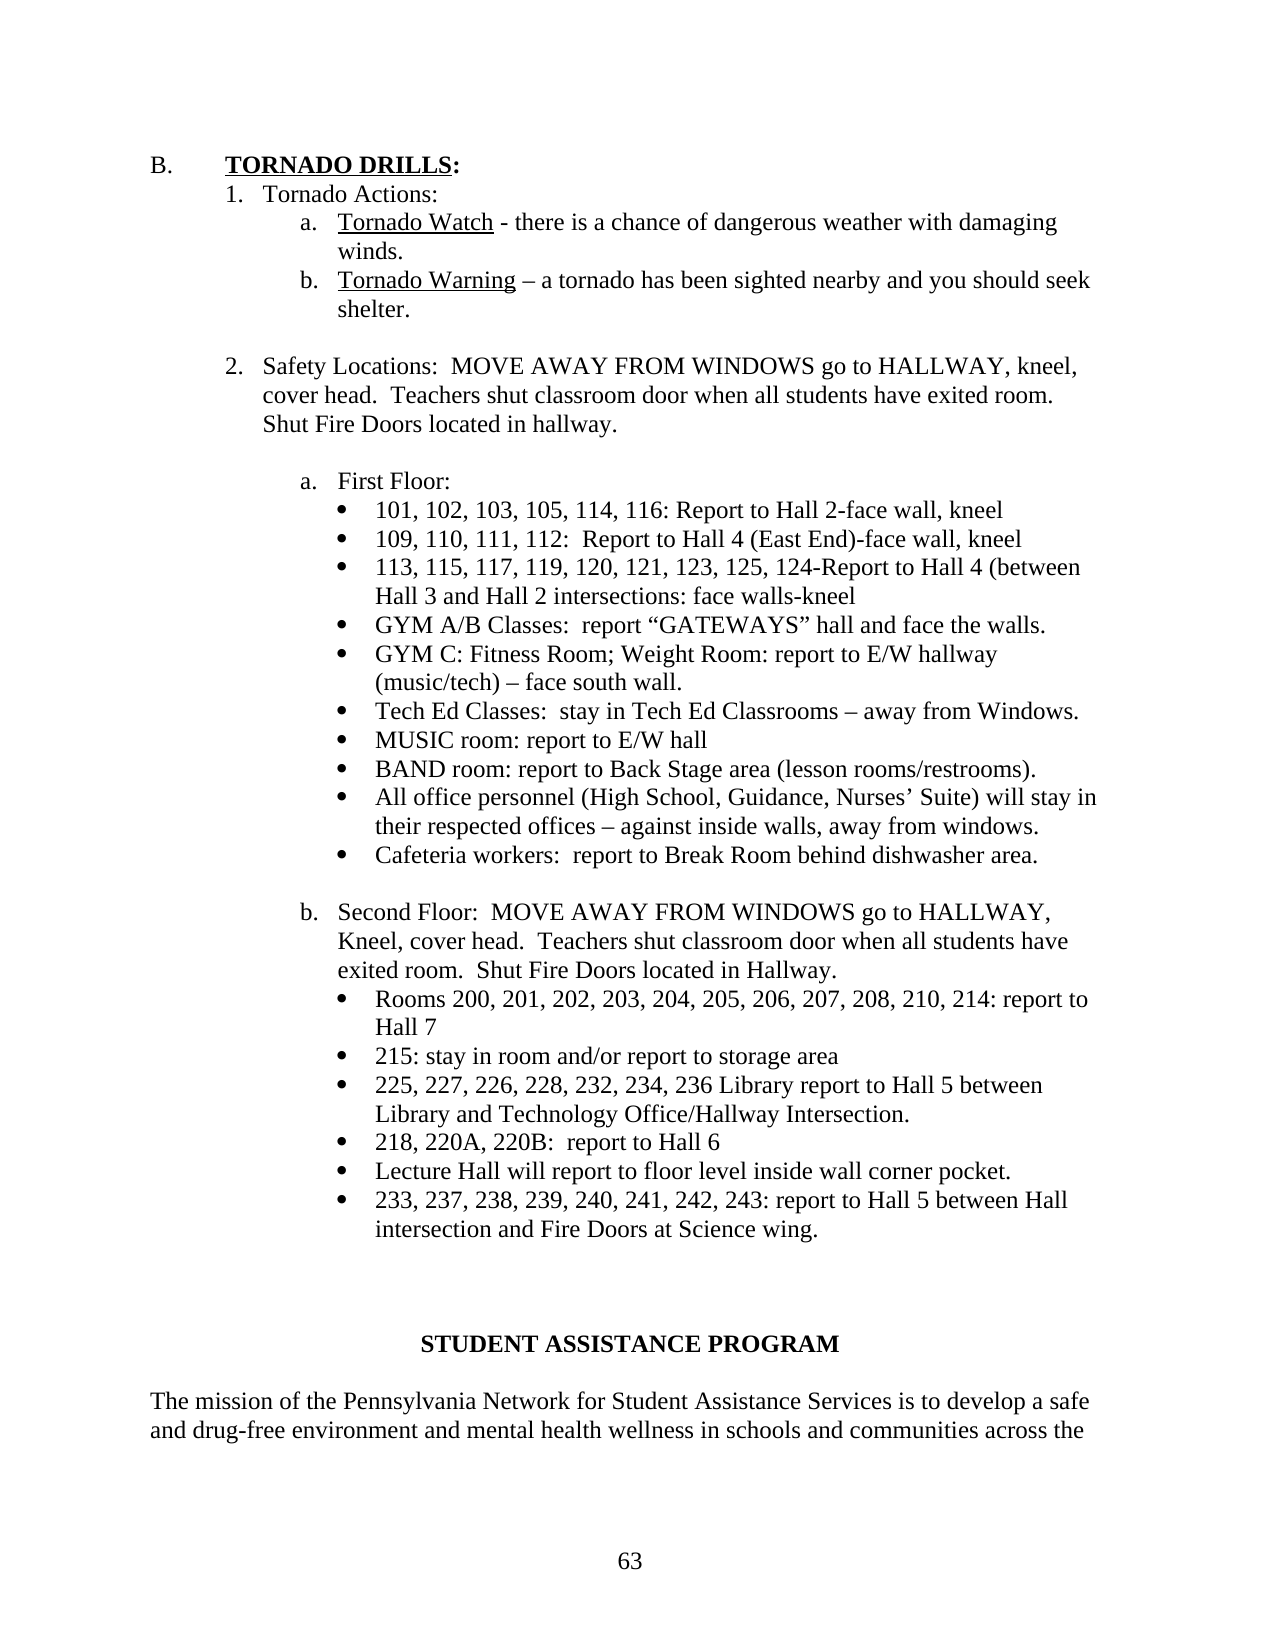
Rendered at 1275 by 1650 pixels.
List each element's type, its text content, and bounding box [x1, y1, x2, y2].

list 113, 115, 117, 119, 120, 121, 123, 125, 124-Report to Hall 4 (between Hall 3 and Hall 2 intersections: face walls-kneel [337, 552, 1110, 610]
list Safety Locations: MOVE AWAY FROM WINDOWS go to HALLWAY, kneel, cover head. Teachers shut classroom door when all students have exited room. Shut Fire Doors located in hallway. [225, 351, 1110, 437]
list First Floor: [300, 466, 1110, 495]
list Tornado Warning – a tornado has been sighted nearby and you should seek shelter. [300, 265, 1110, 322]
list GYM C: Fitness Room; Weight Room: report to E/W hallway (music/tech) – face south wall. [337, 639, 1110, 696]
list Tornado Actions: [225, 179, 1110, 207]
text B. TORNADO DRILLS: [150, 150, 1110, 179]
list 109, 110, 111, 112: Report to Hall 4 (East End)-face wall, kneel [337, 524, 1110, 552]
text STUDENT ASSISTANCE PROGRAM [150, 1329, 1110, 1357]
list 218, 220A, 220B: report to Hall 6 [337, 1127, 1110, 1156]
list 233, 237, 238, 239, 240, 241, 242, 243: report to Hall 5 between Hall intersection and Fire Doors at Science wing. [337, 1185, 1110, 1242]
list Lecture Hall will report to floor level inside wall corner pocket. [337, 1156, 1110, 1185]
list Second Floor: MOVE AWAY FROM WINDOWS go to HALLWAY, Kneel, cover head. Teachers shut classroom door when all students have exited room. Shut Fire Doors located in Hallway. [300, 897, 1110, 984]
list Tornado Watch - there is a chance of dangerous weather with damaging winds. [300, 207, 1110, 265]
list Cafeteria workers: report to Break Room behind dishwasher area. [337, 840, 1110, 869]
list 225, 227, 226, 228, 232, 234, 236 Library report to Hall 5 between Library and Technology Office/Hallway Intersection. [337, 1070, 1110, 1127]
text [150, 1386, 1110, 1444]
list GYM A/B Classes: report “GATEWAYS” hall and face the walls. [337, 610, 1110, 639]
list All office personnel (High School, Guidance, Nurses’ Suite) will stay in their respected offices – against inside walls, away from windows. [337, 782, 1110, 840]
list 215: stay in room and/or report to storage area [337, 1041, 1110, 1070]
list BAND room: report to Back Stage area (lesson rooms/restrooms). [337, 754, 1110, 782]
list MUSIC room: report to E/W hall [337, 725, 1110, 754]
list 101, 102, 103, 105, 114, 116: Report to Hall 2-face wall, kneel [337, 495, 1110, 524]
list Rooms 200, 201, 202, 203, 204, 205, 206, 207, 208, 210, 214: report to Hall 7 [337, 984, 1110, 1041]
list Tech Ed Classes: stay in Tech Ed Classrooms – away from Windows. [337, 696, 1110, 725]
